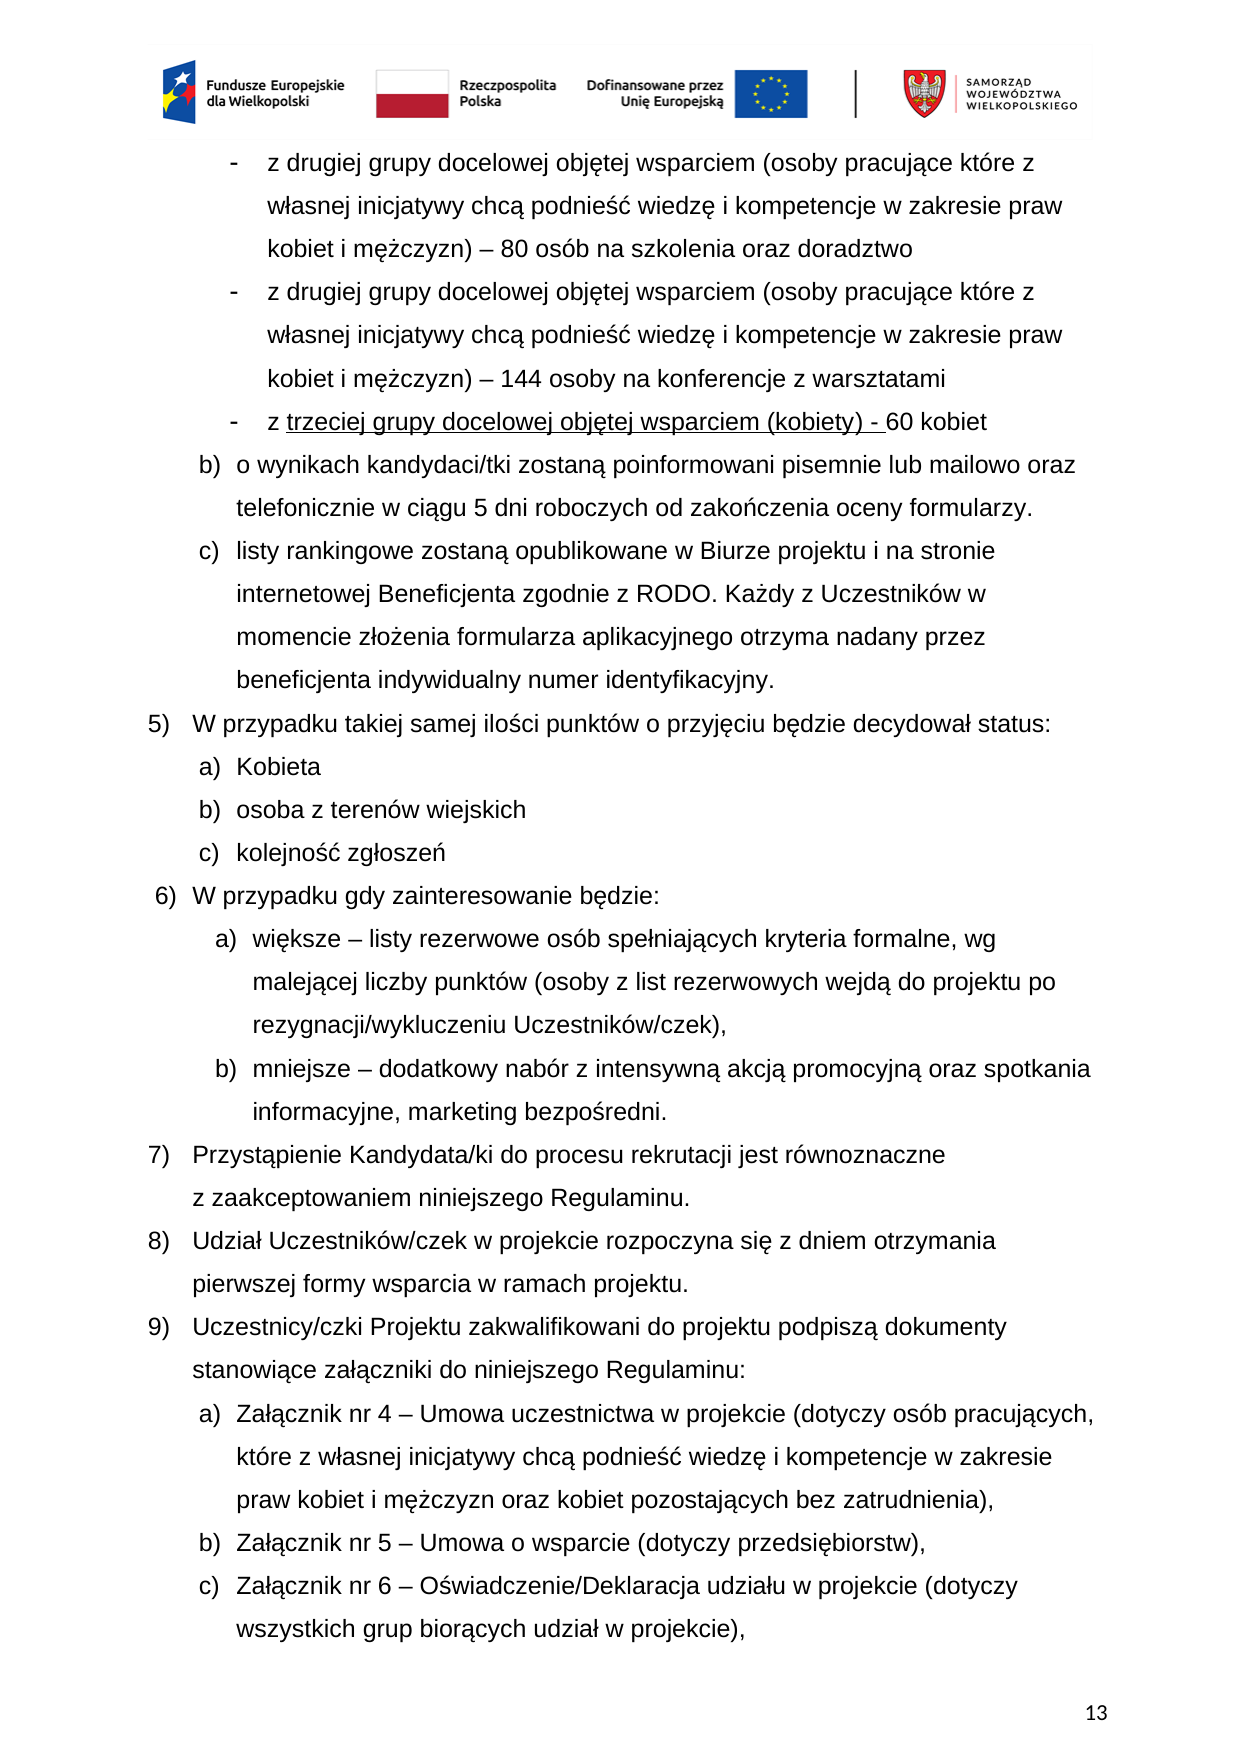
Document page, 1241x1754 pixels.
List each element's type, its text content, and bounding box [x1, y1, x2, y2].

list o wynikach kandydaci/tki zostaną poinformowani pisemnie lub mailowo oraz telefonicznie w ciągu 5 dni roboczych od zakończenia oceny formularzy. [199, 450, 1107, 522]
list z trzeciej grupy docelowej objętej wsparciem (kobiety) - 60 kobiet [229, 407, 1107, 436]
list z drugiej grupy docelowej objętej wsparciem (osoby pracujące które z własnej inicjatywy chcą podnieść wiedzę i kompetencje w zakresie praw kobiet i mężczyzn) – 144 osoby na konferencje z warsztatami [229, 277, 1107, 392]
list Przystąpienie Kandydata/ki do procesu rekrutacji jest równoznaczne z zaakceptowaniem niniejszego Regulaminu. [148, 1140, 1107, 1212]
list Udział Uczestników/czek w projekcie rozpoczyna się z dniem otrzymania pierwszej formy wsparcia w ramach projektu. [148, 1226, 1107, 1298]
list W przypadku gdy zainteresowanie będzie: [154, 881, 1107, 910]
picture [147, 44, 1093, 140]
list z drugiej grupy docelowej objętej wsparciem (osoby pracujące które z własnej inicjatywy chcą podnieść wiedzę i kompetencje w zakresie praw kobiet i mężczyzn) – 80 osób na szkolenia oraz doradztwo [229, 148, 1107, 263]
list listy rankingowe zostaną opublikowane w Biurze projektu i na stronie internetowej Beneficjenta zgodnie z RODO. Każdy z Uczestników w momencie złożenia formularza aplikacyjnego otrzyma nadany przez beneficjenta indywidualny numer identyfikacyjny. [199, 536, 1107, 694]
list Załącznik nr 4 – Umowa uczestnictwa w projekcie (dotyczy osób pracujących, które z własnej inicjatywy chcą podnieść wiedzę i kompetencje w zakresie praw kobiet i mężczyzn oraz kobiet pozostających bez zatrudnienia), [199, 1399, 1107, 1514]
list Uczestnicy/czki Projektu zakwalifikowani do projektu podpiszą dokumenty stanowiące załączniki do niniejszego Regulaminu: [148, 1312, 1107, 1384]
list większe – listy rezerwowe osób spełniających kryteria formalne, wg malejącej liczby punktów (osoby z list rezerwowych wejdą do projektu po rezygnacji/wykluczeniu Uczestników/czek), [215, 924, 1107, 1039]
list Kobieta [199, 752, 1107, 781]
list Załącznik nr 6 – Oświadczenie/Deklaracja udziału w projekcie (dotyczy wszystkich grup biorących udział w projekcie), [199, 1571, 1107, 1643]
list kolejność zgłoszeń [199, 838, 1107, 867]
list W przypadku takiej samej ilości punktów o przyjęciu będzie decydował status: [148, 709, 1107, 737]
list osoba z terenów wiejskich [199, 795, 1107, 824]
list mniejsze – dodatkowy nabór z intensywną akcją promocyjną oraz spotkania informacyjne, marketing bezpośredni. [215, 1054, 1107, 1126]
list Załącznik nr 5 – Umowa o wsparcie (dotyczy przedsiębiorstw), [199, 1528, 1107, 1557]
